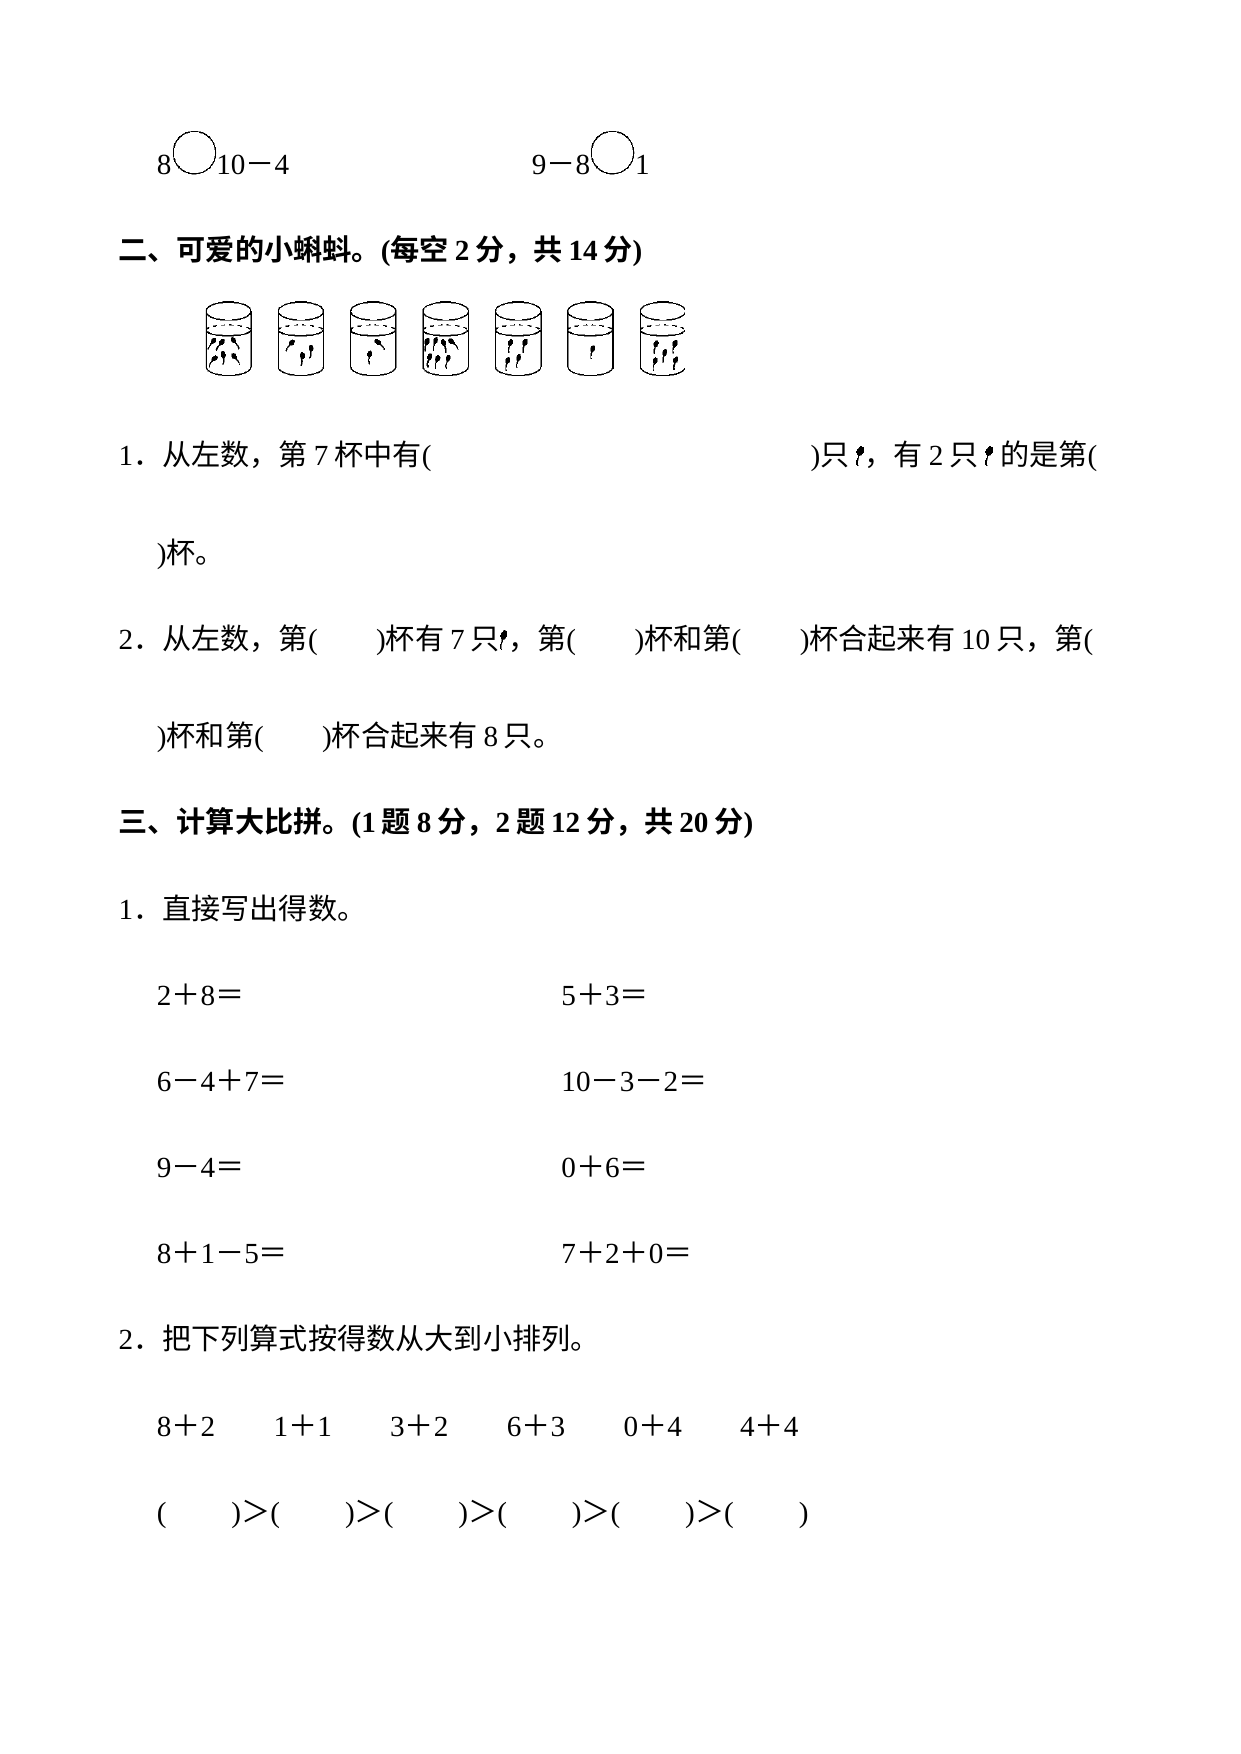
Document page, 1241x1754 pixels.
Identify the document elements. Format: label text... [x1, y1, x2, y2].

text 9－4＝ 0＋6＝ [157, 1132, 1122, 1197]
text 2＋8＝ 5＋3＝ [157, 960, 1122, 1025]
text 2．把下列算式按得数从大到小排列。 [118, 1304, 1122, 1369]
picture [855, 446, 865, 466]
text 三、计算大比拼。(1题8分，2题12分，共20分) [118, 788, 1122, 853]
text 8＋2 1＋1 3＋2 6＋3 0＋4 4＋4 [157, 1391, 1122, 1456]
text 2．从左数，第( )杯有7只，第( )杯和第( )杯合起来有10只，第( )杯和第( )杯合起来有8只。 [118, 604, 1122, 767]
text 6－4＋7＝ 10－3－2＝ [157, 1046, 1122, 1111]
text 1．直接写出得数。 [118, 874, 1122, 939]
picture [171, 129, 217, 175]
picture [499, 630, 508, 650]
picture [205, 301, 685, 376]
text ( )＞( )＞( )＞( )＞( )＞( ) [157, 1477, 1122, 1542]
text 1．从左数，第7杯中有( )只 ，有2只 的是第( )杯。 [118, 420, 1122, 583]
text 810－4 9－81 [157, 129, 1122, 194]
text 8＋1－5＝ 7＋2＋0＝ [157, 1218, 1122, 1283]
text 二、可爱的小蝌蚪。(每空2分，共14分) [118, 216, 1122, 281]
picture [589, 129, 635, 175]
picture [984, 446, 994, 466]
